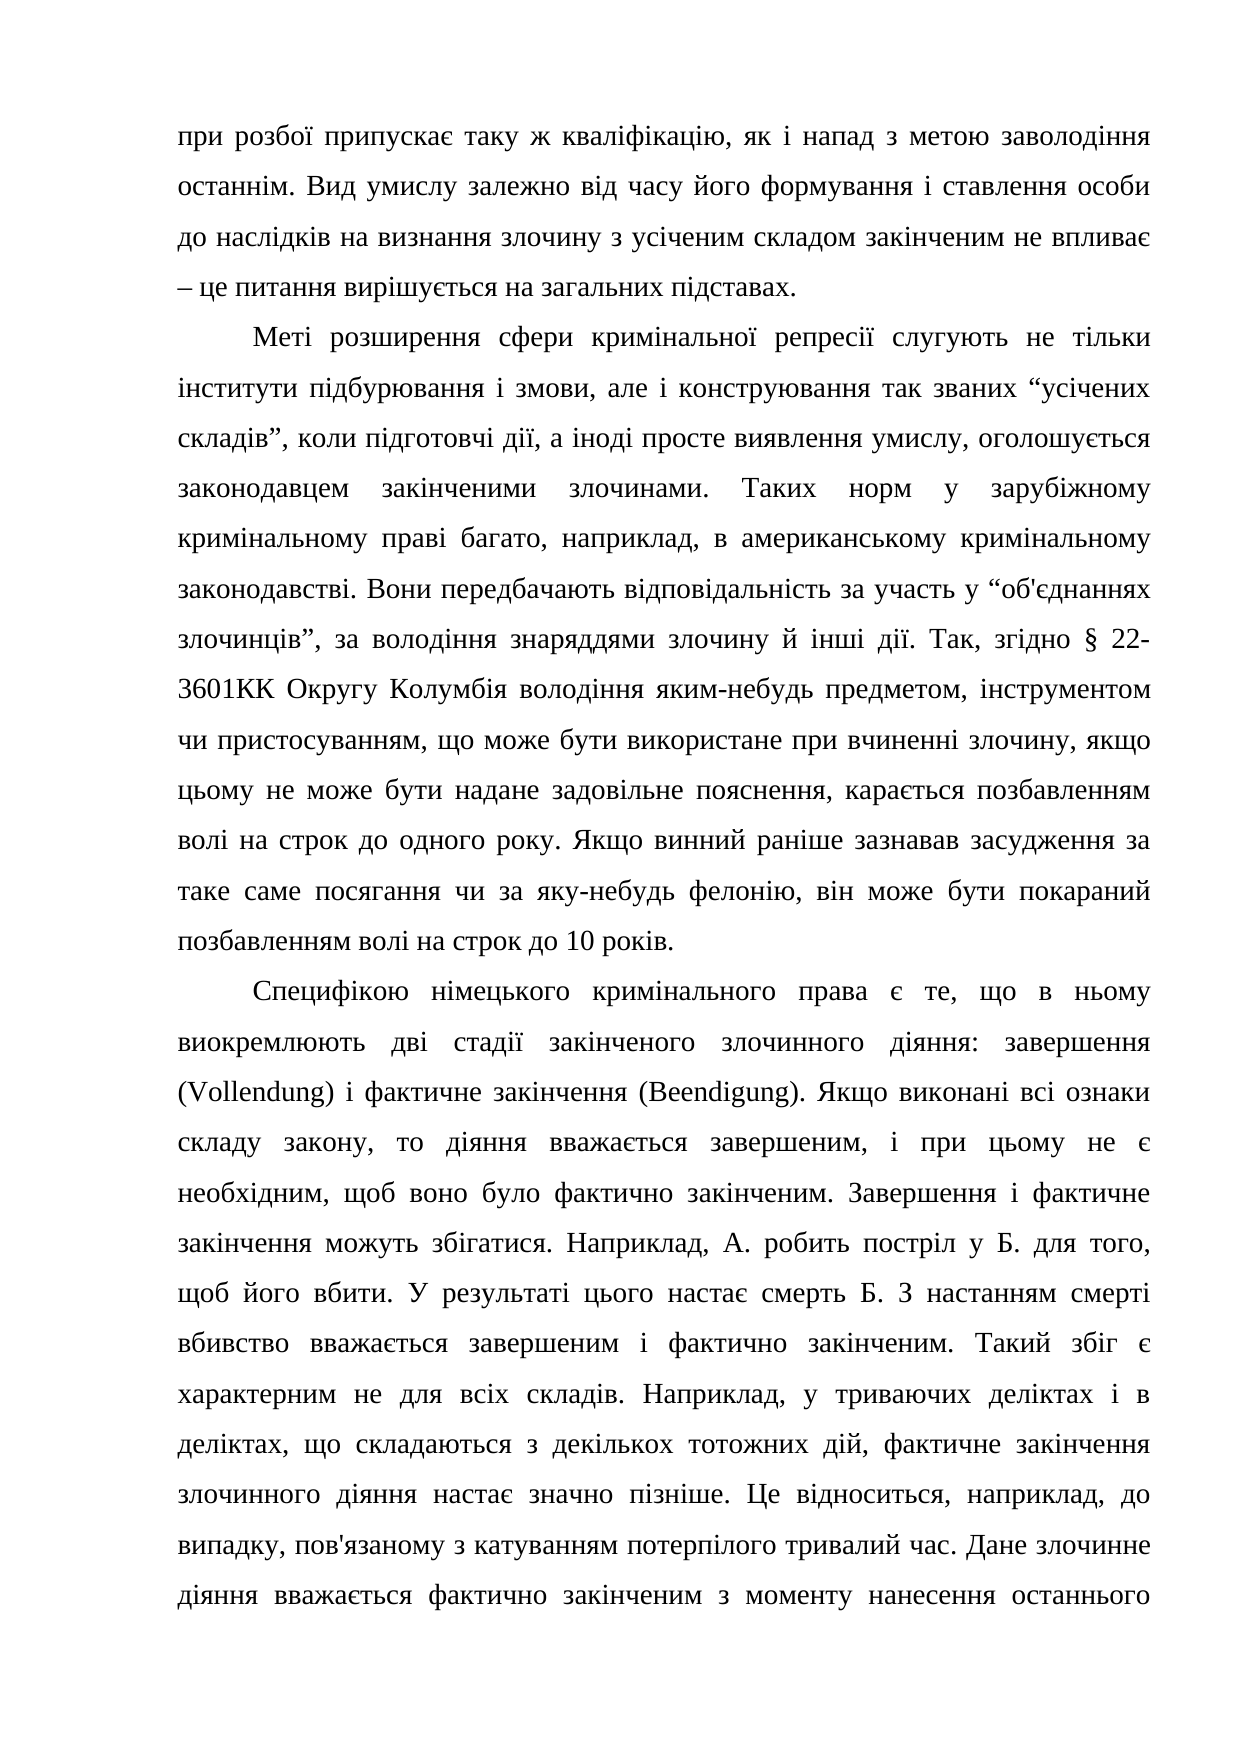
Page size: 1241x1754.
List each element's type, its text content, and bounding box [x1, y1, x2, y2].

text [177, 973, 1152, 1611]
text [177, 118, 1152, 303]
text Меті розширення сфери кримінальної репресії слугують не тільки інститути підбурювання і змови, але і конструювання так званих “усічених складів”, коли підготовчі дії, а іноді просте виявлення умислу, оголошується законодавцем закінченими злочинами. Таких норм у зарубіжному кримінальному праві багато, наприклад, в американському кримінальному законодавстві. Вони передбачають відповідальність за участь у “об'єднаннях злочинців”, за володіння знаряддями злочину й інші дії. Так, згідно § 22-3601КК Округу Колумбія володіння яким-небудь предметом, інструментом чи пристосуванням, що може бути використане при вчиненні злочину, якщо цьому не може бути надане задовільне пояснення, карається позбавленням волі на строк до одного року. Якщо винний раніше зазнавав засудження за таке саме посягання чи за яку-небудь фелонію, він може бути покараний позбавленням волі на строк до 10 років. [177, 319, 1152, 957]
